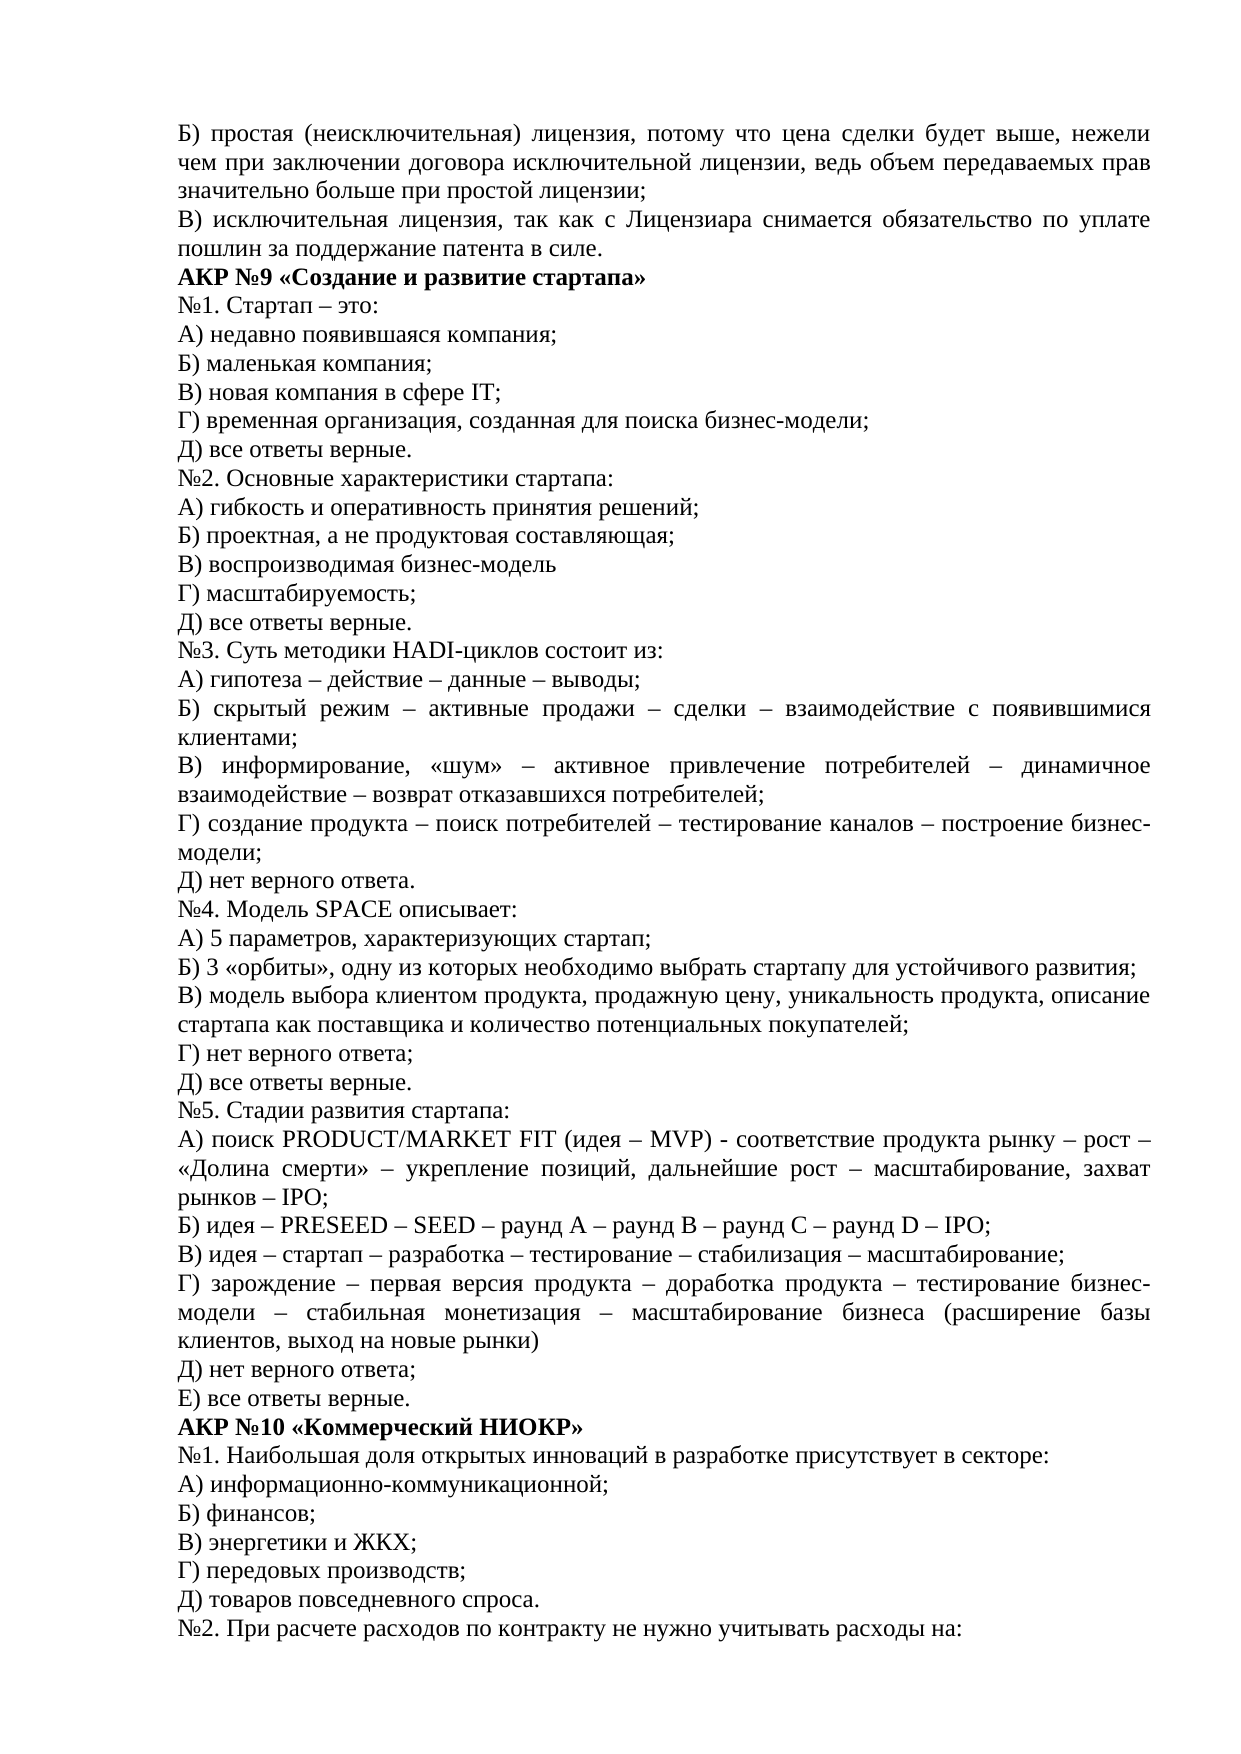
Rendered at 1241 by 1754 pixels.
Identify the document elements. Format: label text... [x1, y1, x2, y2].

text Д) все ответы верные. [177, 1067, 1152, 1096]
text Б) простая (неисключительная) лицензия, потому что цена сделки будет выше, нежели чем при заключении договора исключительной лицензии, ведь объем передаваемых прав значительно больше при простой лицензии; [177, 118, 1152, 204]
text Г) передовых производств; [177, 1556, 1152, 1584]
text А) недавно появившаяся компания; [177, 319, 1152, 348]
text №3. Суть методики HADI-циклов состоит из: [177, 636, 1152, 664]
text Б) маленькая компания; [177, 348, 1152, 377]
text Б) скрытый режим – активные продажи – сделки – взаимодействие с появившимися клиентами; [177, 693, 1152, 751]
text В) энергетики и ЖКХ; [177, 1527, 1152, 1556]
text №5. Стадии развития стартапа: [177, 1096, 1152, 1124]
text Б) финансов; [177, 1498, 1152, 1527]
text А) поиск PRODUCT/MARKET FIT (идея – MVP) - соответствие продукта рынку – рост – «Долина смерти» – укрепление позиций, дальнейшие рост – масштабирование, захват рынков – IPO; [177, 1124, 1152, 1211]
text №1. Наибольшая доля открытых инноваций в разработке присутствует в секторе: [177, 1441, 1152, 1469]
text В) новая компания в сфере IT; [177, 377, 1152, 406]
text Г) масштабируемость; [177, 578, 1152, 607]
text Б) идея – PRESEED – SEED – раунд А – раунд В – раунд С – раунд D – IPO; [177, 1211, 1152, 1239]
text АКР №10 «Коммерческий НИОКР» [177, 1412, 1152, 1441]
text №2. При расчете расходов по контракту не нужно учитывать расходы на: [177, 1613, 1152, 1642]
text А) гипотеза – действие – данные – выводы; [177, 664, 1152, 693]
text Д) товаров повседневного спроса. [177, 1584, 1152, 1613]
text №1. Стартап – это: [177, 291, 1152, 319]
text Д) нет верного ответа; [177, 1354, 1152, 1383]
text Г) временная организация, созданная для поиска бизнес-модели; [177, 406, 1152, 434]
text В) воспроизводимая бизнес-модель [177, 549, 1152, 578]
text Г) нет верного ответа; [177, 1038, 1152, 1067]
text Е) все ответы верные. [177, 1383, 1152, 1412]
text А) гибкость и оперативность принятия решений; [177, 492, 1152, 521]
text №4. Модель SPACE описывает: [177, 894, 1152, 923]
text В) исключительная лицензия, так как с Лицензиара снимается обязательство по уплате пошлин за поддержание патента в силе. [177, 204, 1152, 262]
text №2. Основные характеристики стартапа: [177, 463, 1152, 492]
text А) информационно-коммуникационной; [177, 1469, 1152, 1498]
text В) идея – стартап – разработка – тестирование – стабилизация – масштабирование; [177, 1239, 1152, 1268]
text В) модель выбора клиентом продукта, продажную цену, уникальность продукта, описание стартапа как поставщика и количество потенциальных покупателей; [177, 981, 1152, 1038]
text Б) проектная, а не продуктовая составляющая; [177, 521, 1152, 549]
text Г) создание продукта – поиск потребителей – тестирование каналов – построение бизнес-модели; [177, 808, 1152, 866]
text Д) нет верного ответа. [177, 866, 1152, 894]
text АКР №9 «Создание и развитие стартапа» [177, 262, 1152, 291]
text Г) зарождение – первая версия продукта – доработка продукта – тестирование бизнес-модели – стабильная монетизация – масштабирование бизнеса (расширение базы клиентов, выход на новые рынки) [177, 1268, 1152, 1354]
text Б) 3 «орбиты», одну из которых необходимо выбрать стартапу для устойчивого развития; [177, 952, 1152, 981]
text В) информирование, «шум» – активное привлечение потребителей – динамичное взаимодействие – возврат отказавшихся потребителей; [177, 751, 1152, 808]
text Д) все ответы верные. [177, 434, 1152, 463]
text Д) все ответы верные. [177, 607, 1152, 636]
text А) 5 параметров, характеризующих стартап; [177, 923, 1152, 952]
